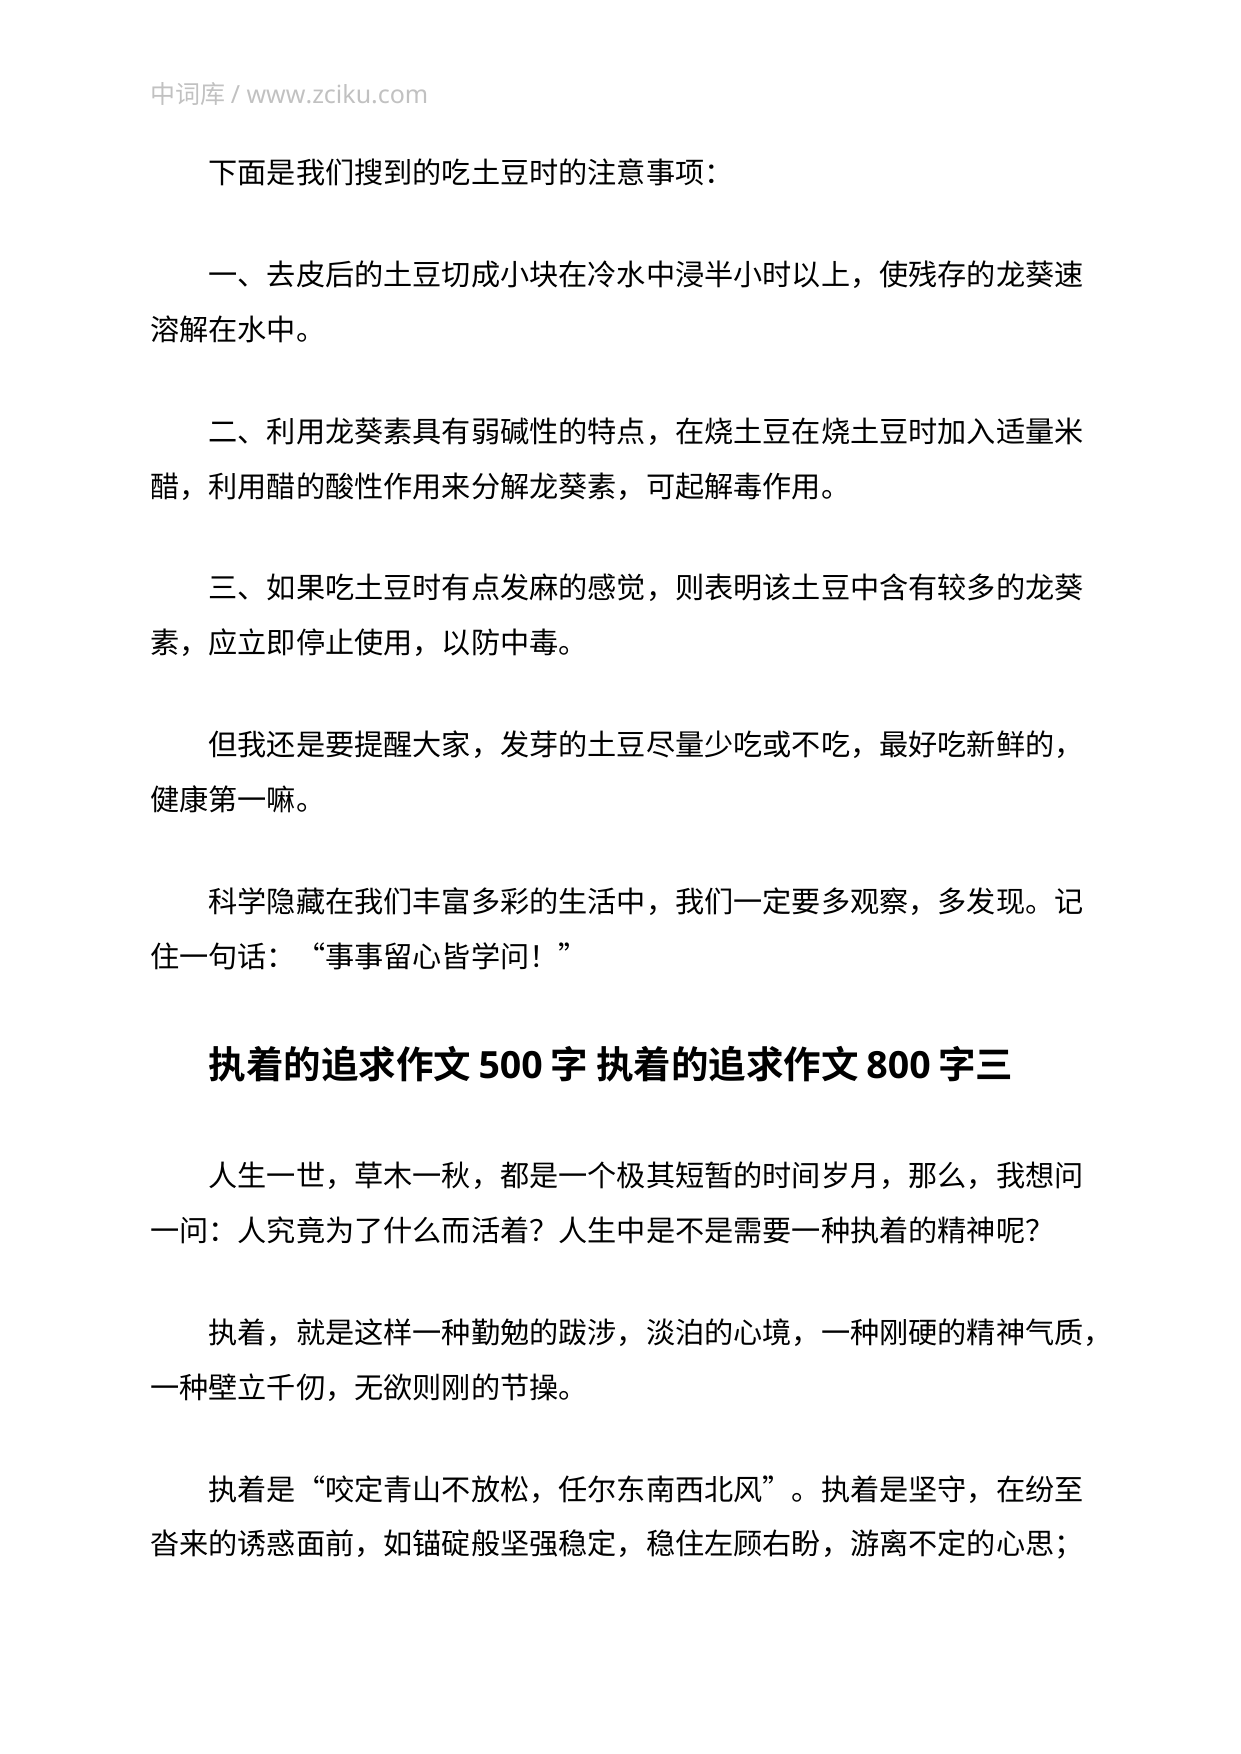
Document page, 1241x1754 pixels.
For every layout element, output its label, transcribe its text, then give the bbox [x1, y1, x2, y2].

text 二、利用龙葵素具有弱碱性的特点，在烧土豆在烧土豆时加入适量米醋，利用醋的酸性作用来分解龙葵素，可起解毒作用。 [150, 408, 1090, 506]
text 人生一世，草木一秋，都是一个极其短暂的时间岁月，那么，我想问一问：人究竟为了什么而活着？人生中是不是需要一种执着的精神呢？ [150, 1153, 1090, 1250]
text 执着的追求作文500字 执着的追求作文800字三 [150, 1035, 1090, 1089]
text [150, 1466, 1090, 1563]
text 下面是我们搜到的吃土豆时的注意事项： [150, 150, 1090, 192]
text 执着，就是这样一种勤勉的跋涉，淡泊的心境，一种刚硬的精神气质，一种壁立千仞，无欲则刚的节操。 [150, 1309, 1090, 1407]
text 科学隐藏在我们丰富多彩的生活中，我们一定要多观察，多发现。记住一句话：“事事留心皆学问！” [150, 878, 1090, 976]
text 三、如果吃土豆时有点发麻的感觉，则表明该土豆中含有较多的龙葵素，应立即停止使用，以防中毒。 [150, 565, 1090, 662]
text 但我还是要提醒大家，发芽的土豆尽量少吃或不吃，最好吃新鲜的，健康第一嘛。 [150, 722, 1090, 819]
text 一、去皮后的土豆切成小块在冷水中浸半小时以上，使残存的龙葵速溶解在水中。 [150, 252, 1090, 349]
